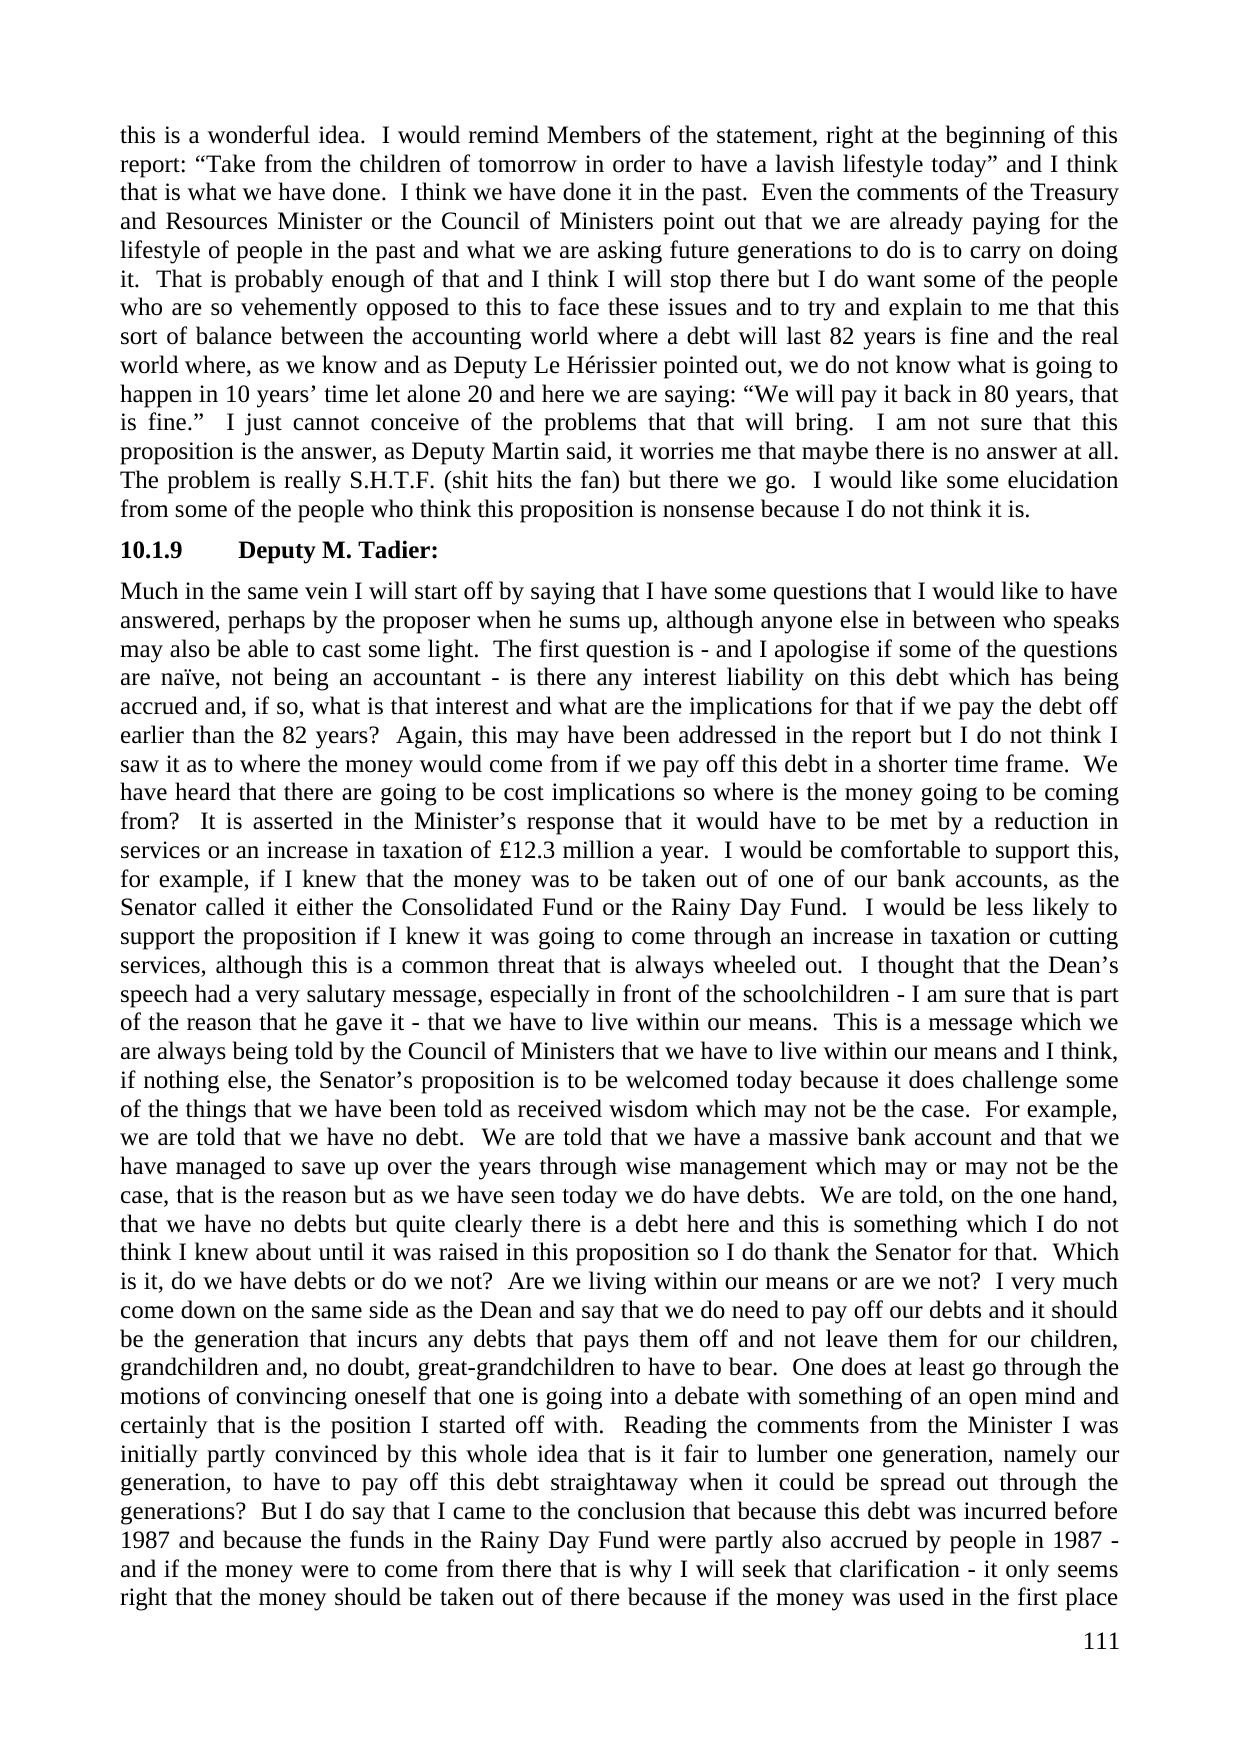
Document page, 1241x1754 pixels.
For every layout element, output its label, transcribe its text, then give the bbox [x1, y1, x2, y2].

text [120, 576, 1120, 1611]
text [120, 120, 1120, 522]
subtitle 10.1.9 Deputy M. Tadier: [120, 535, 1120, 564]
